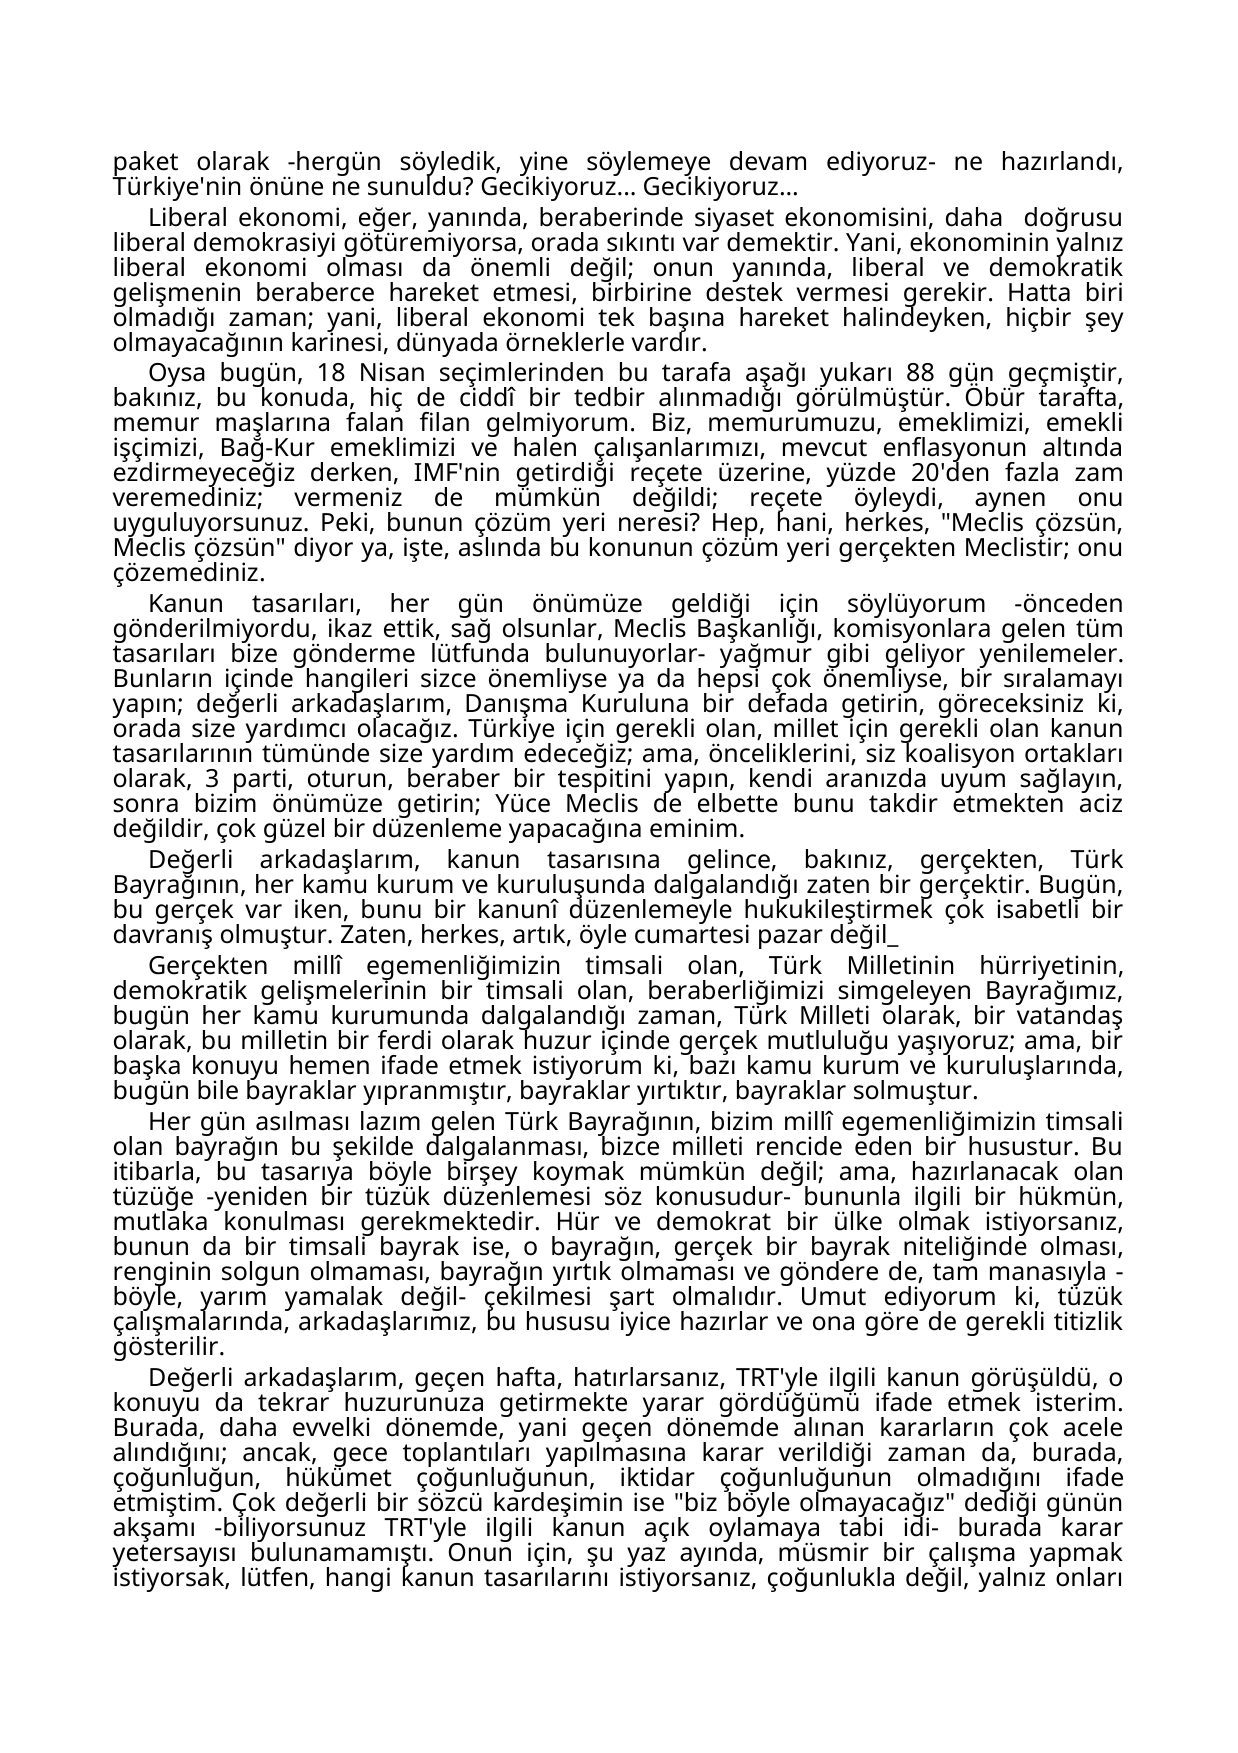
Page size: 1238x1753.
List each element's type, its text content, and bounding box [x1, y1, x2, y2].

text Liberal ekonomi, eğer, yanında, beraberinde siyaset ekonomisini, daha doğrusu liberal demokrasiyi götüremiyorsa, orada sıkıntı var demektir. Yani, ekonominin yalnız liberal ekonomi olması da önemli değil; onun yanında, liberal ve demokratik gelişmenin beraberce hareket etmesi, birbirine destek vermesi gerekir. Hatta biri olmadığı zaman; yani, liberal ekonomi tek başına hareket halindeyken, hiçbir şey olmayacağının karinesi, dünyada örneklerle vardır. [112, 206, 1125, 356]
text Her gün asılması lazım gelen Türk Bayrağının, bizim millî egemenliğimizin timsali olan bayrağın bu şekilde dalgalanması, bizce milleti rencide eden bir husustur. Bu itibarla, bu tasarıya böyle birşey koymak mümkün değil; ama, hazırlanacak olan tüzüğe -yeniden bir tüzük düzenlemesi söz konusudur- bununla ilgili bir hükmün, mutlaka konulması gerekmektedir. Hür ve demokrat bir ülke olmak istiyorsanız, bunun da bir timsali bayrak ise, o bayrağın, gerçek bir bayrak niteliğinde olması, renginin solgun olmaması, bayrağın yırtık olmaması ve göndere de, tam manasıyla -böyle, yarım yamalak değil- çekilmesi şart olmalıdır. Umut ediyorum ki, tüzük çalışmalarında, arkadaşlarımız, bu hususu iyice hazırlar ve ona göre de gerekli titizlik gösterilir. [112, 1111, 1125, 1361]
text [112, 150, 1125, 200]
text Kanun tasarıları, her gün önümüze geldiği için söylüyorum -önceden gönderilmiyordu, ikaz ettik, sağ olsunlar, Meclis Başkanlığı, komisyonlara gelen tüm tasarıları bize gönderme lütfunda bulunuyorlar- yağmur gibi geliyor yenilemeler. Bunların içinde hangileri sizce önemliyse ya da hepsi çok önemliyse, bir sıralamayı yapın; değerli arkadaşlarım, Danışma Kuruluna bir defada getirin, göreceksiniz ki, orada size yardımcı olacağız. Türkiye için gerekli olan, millet için gerekli olan kanun tasarılarının tümünde size yardım edeceğiz; ama, önceliklerini, siz koalisyon ortakları olarak, 3 parti, oturun, beraber bir tespitini yapın, kendi aranızda uyum sağlayın, sonra bizim önümüze getirin; Yüce Meclis de elbette bunu takdir etmekten aciz değildir, çok güzel bir düzenleme yapacağına eminim. [112, 593, 1125, 843]
text Değerli arkadaşlarım, kanun tasarısına gelince, bakınız, gerçekten, Türk Bayrağının, her kamu kurum ve kuruluşunda dalgalandığı zaten bir gerçektir. Bugün, bu gerçek var iken, bunu bir kanunî düzenlemeyle hukukileştirmek çok isabetli bir davranış olmuştur. Zaten, herkes, artık, öyle cumartesi pazar değil_ [112, 849, 1125, 949]
text Gerçekten millî egemenliğimizin timsali olan, Türk Milletinin hürriyetinin, demokratik gelişmelerinin bir timsali olan, beraberliğimizi simgeleyen Bayrağımız, bugün her kamu kurumunda dalgalandığı zaman, Türk Milleti olarak, bir vatandaş olarak, bu milletin bir ferdi olarak huzur içinde gerçek mutluluğu yaşıyoruz; ama, bir başka konuyu hemen ifade etmek istiyorum ki, bazı kamu kurum ve kuruluşlarında, bugün bile bayraklar yıpranmıştır, bayraklar yırtıktır, bayraklar solmuştur. [112, 955, 1125, 1105]
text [112, 1367, 1125, 1592]
text Oysa bugün, 18 Nisan seçimlerinden bu tarafa aşağı yukarı 88 gün geçmiştir, bakınız, bu konuda, hiç de ciddî bir tedbir alınmadığı görülmüştür. Öbür tarafta, memur maşlarına falan filan gelmiyorum. Biz, memurumuzu, emeklimizi, emekli işçimizi, Bağ-Kur emeklimizi ve halen çalışanlarımızı, mevcut enflasyonun altında ezdirmeyeceğiz derken, IMF'nin getirdiği reçete üzerine, yüzde 20'den fazla zam veremediniz; vermeniz de mümkün değildi; reçete öyleydi, aynen onu uyguluyorsunuz. Peki, bunun çözüm yeri neresi? Hep, hani, herkes, "Meclis çözsün, Meclis çözsün" diyor ya, işte, aslında bu konunun çözüm yeri gerçekten Meclistir; onu çözemediniz. [112, 362, 1125, 587]
